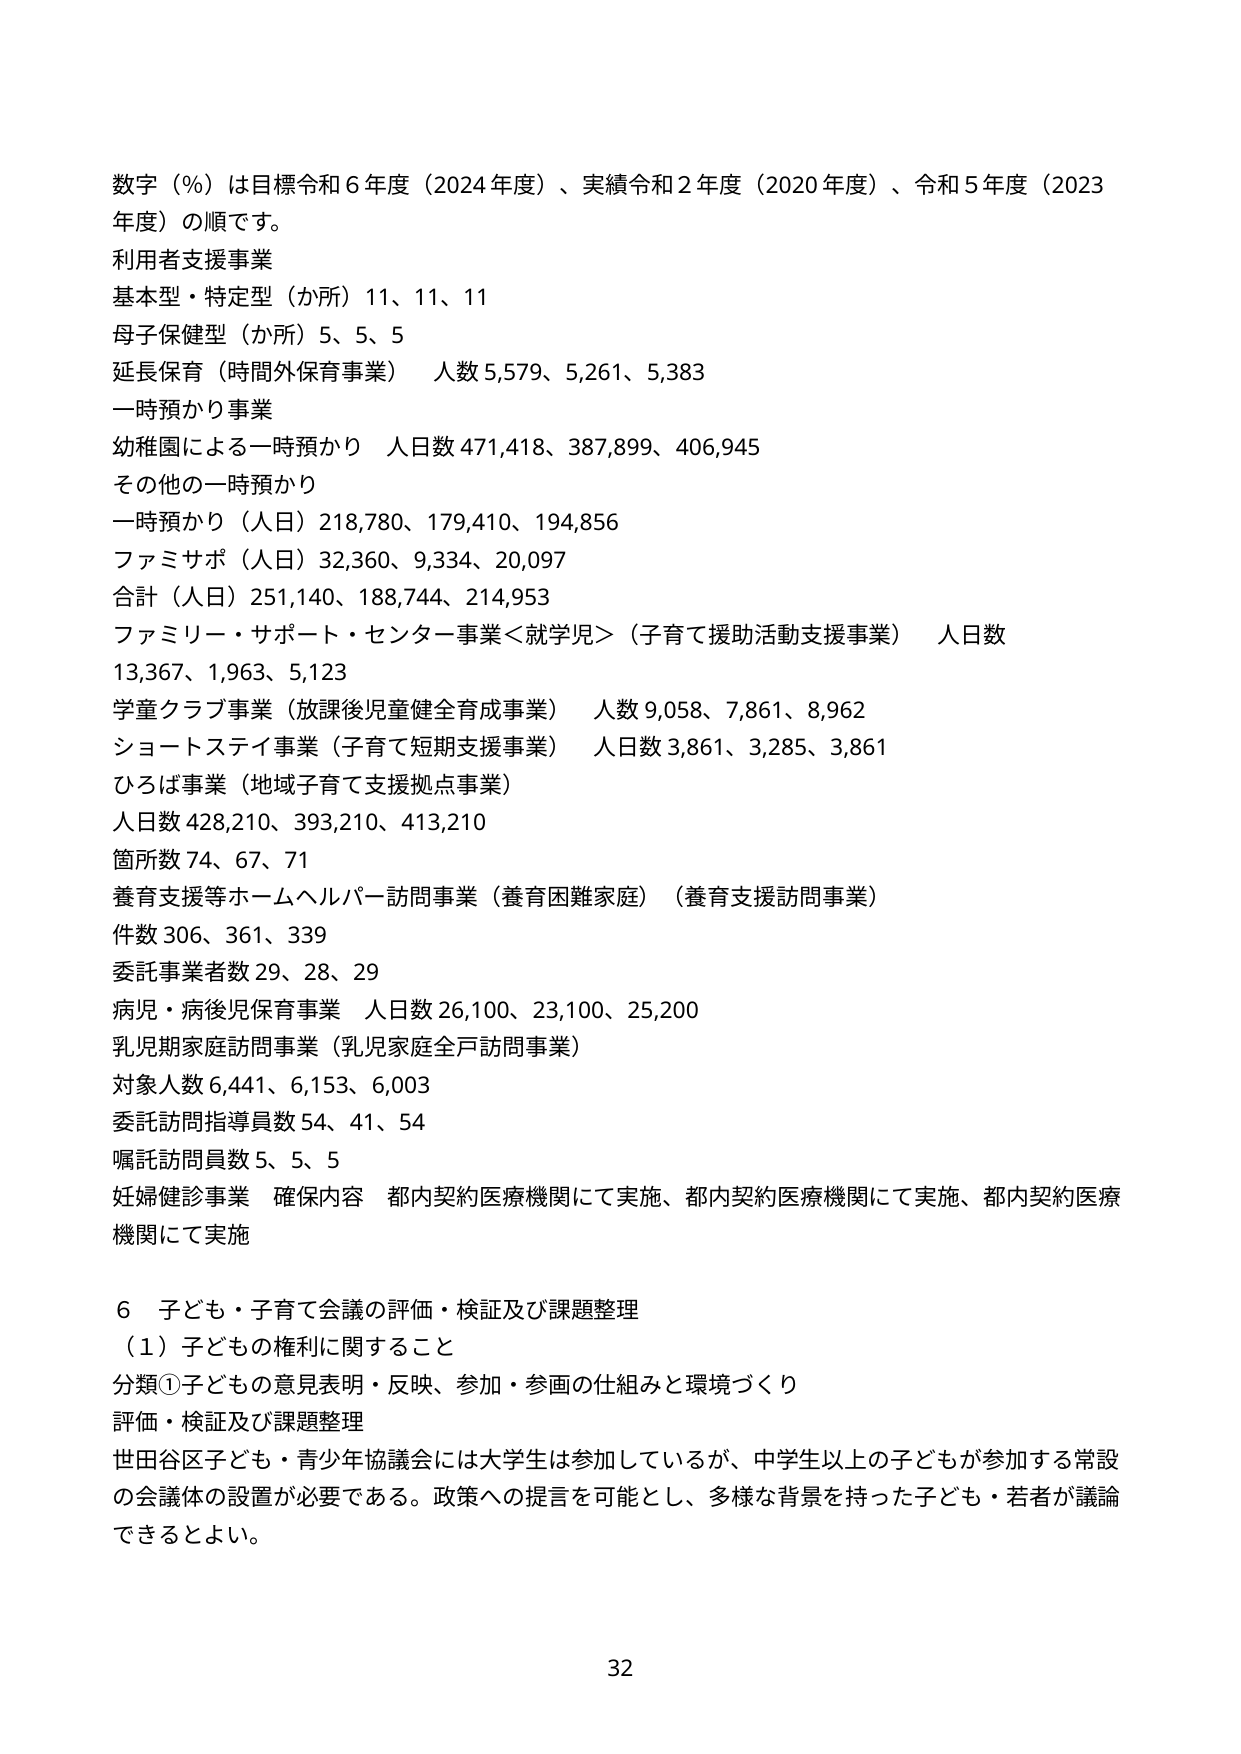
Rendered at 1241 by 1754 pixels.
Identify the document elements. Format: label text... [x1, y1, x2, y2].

text ６ 子ども・子育て会議の評価・検証及び課題整理 [112, 1289, 1128, 1327]
text ショートステイ事業（子育て短期支援事業） 人日数3,861、3,285、3,861 [112, 727, 1128, 764]
text 学童クラブ事業（放課後児童健全育成事業） 人数9,058、7,861、8,962 [112, 689, 1128, 727]
text その他の一時預かり [112, 464, 1128, 502]
text 妊婦健診事業 確保内容 都内契約医療機関にて実施、都内契約医療機関にて実施、都内契約医療機関にて実施 [112, 1177, 1128, 1252]
text 合計（人日）251,140、188,744、214,953 [112, 577, 1128, 614]
text 利用者支援事業 [112, 239, 1128, 277]
text 数字（％）は目標令和６年度（2024年度）、実績令和２年度（2020年度）、令和５年度（2023年度）の順です。 [112, 164, 1128, 239]
text ファミリー・サポート・センター事業＜就学児＞（子育て援助活動支援事業） 人日数13,367、1,963、5,123 [112, 614, 1128, 689]
text 世田谷区子ども・青少年協議会には大学生は参加しているが、中学生以上の子どもが参加する常設の会議体の設置が必要である。政策への提言を可能とし、多様な背景を持った子ども・若者が議論できるとよい。 [112, 1439, 1128, 1552]
text 件数306、361、339 [112, 914, 1128, 952]
text ひろば事業（地域子育て支援拠点事業） [112, 764, 1128, 802]
text 病児・病後児保育事業 人日数26,100、23,100、25,200 [112, 989, 1128, 1027]
text 乳児期家庭訪問事業（乳児家庭全戸訪問事業） [112, 1027, 1128, 1064]
text 基本型・特定型（か所）11、11、11 [112, 277, 1128, 314]
text 嘱託訪問員数5、5、5 [112, 1139, 1128, 1177]
text 分類①子どもの意見表明・反映、参加・参画の仕組みと環境づくり [112, 1364, 1128, 1402]
text 幼稚園による一時預かり 人日数471,418、387,899、406,945 [112, 427, 1128, 464]
text 委託事業者数29、28、29 [112, 952, 1128, 989]
text 対象人数6,441、6,153、6,003 [112, 1064, 1128, 1102]
text 一時預かり（人日）218,780、179,410、194,856 [112, 502, 1128, 539]
text ファミサポ（人日）32,360、9,334、20,097 [112, 539, 1128, 577]
text 一時預かり事業 [112, 389, 1128, 427]
text 母子保健型（か所）5、5、5 [112, 314, 1128, 352]
text 委託訪問指導員数54、41、54 [112, 1102, 1128, 1139]
text 人日数428,210、393,210、413,210 [112, 802, 1128, 839]
text 箇所数74、67、71 [112, 839, 1128, 877]
text 養育支援等ホームヘルパー訪問事業（養育困難家庭）（養育支援訪問事業） [112, 877, 1128, 914]
text 評価・検証及び課題整理 [112, 1402, 1128, 1439]
text （１）子どもの権利に関すること [112, 1327, 1128, 1364]
text 延長保育（時間外保育事業） 人数5,579、5,261、5,383 [112, 352, 1128, 389]
